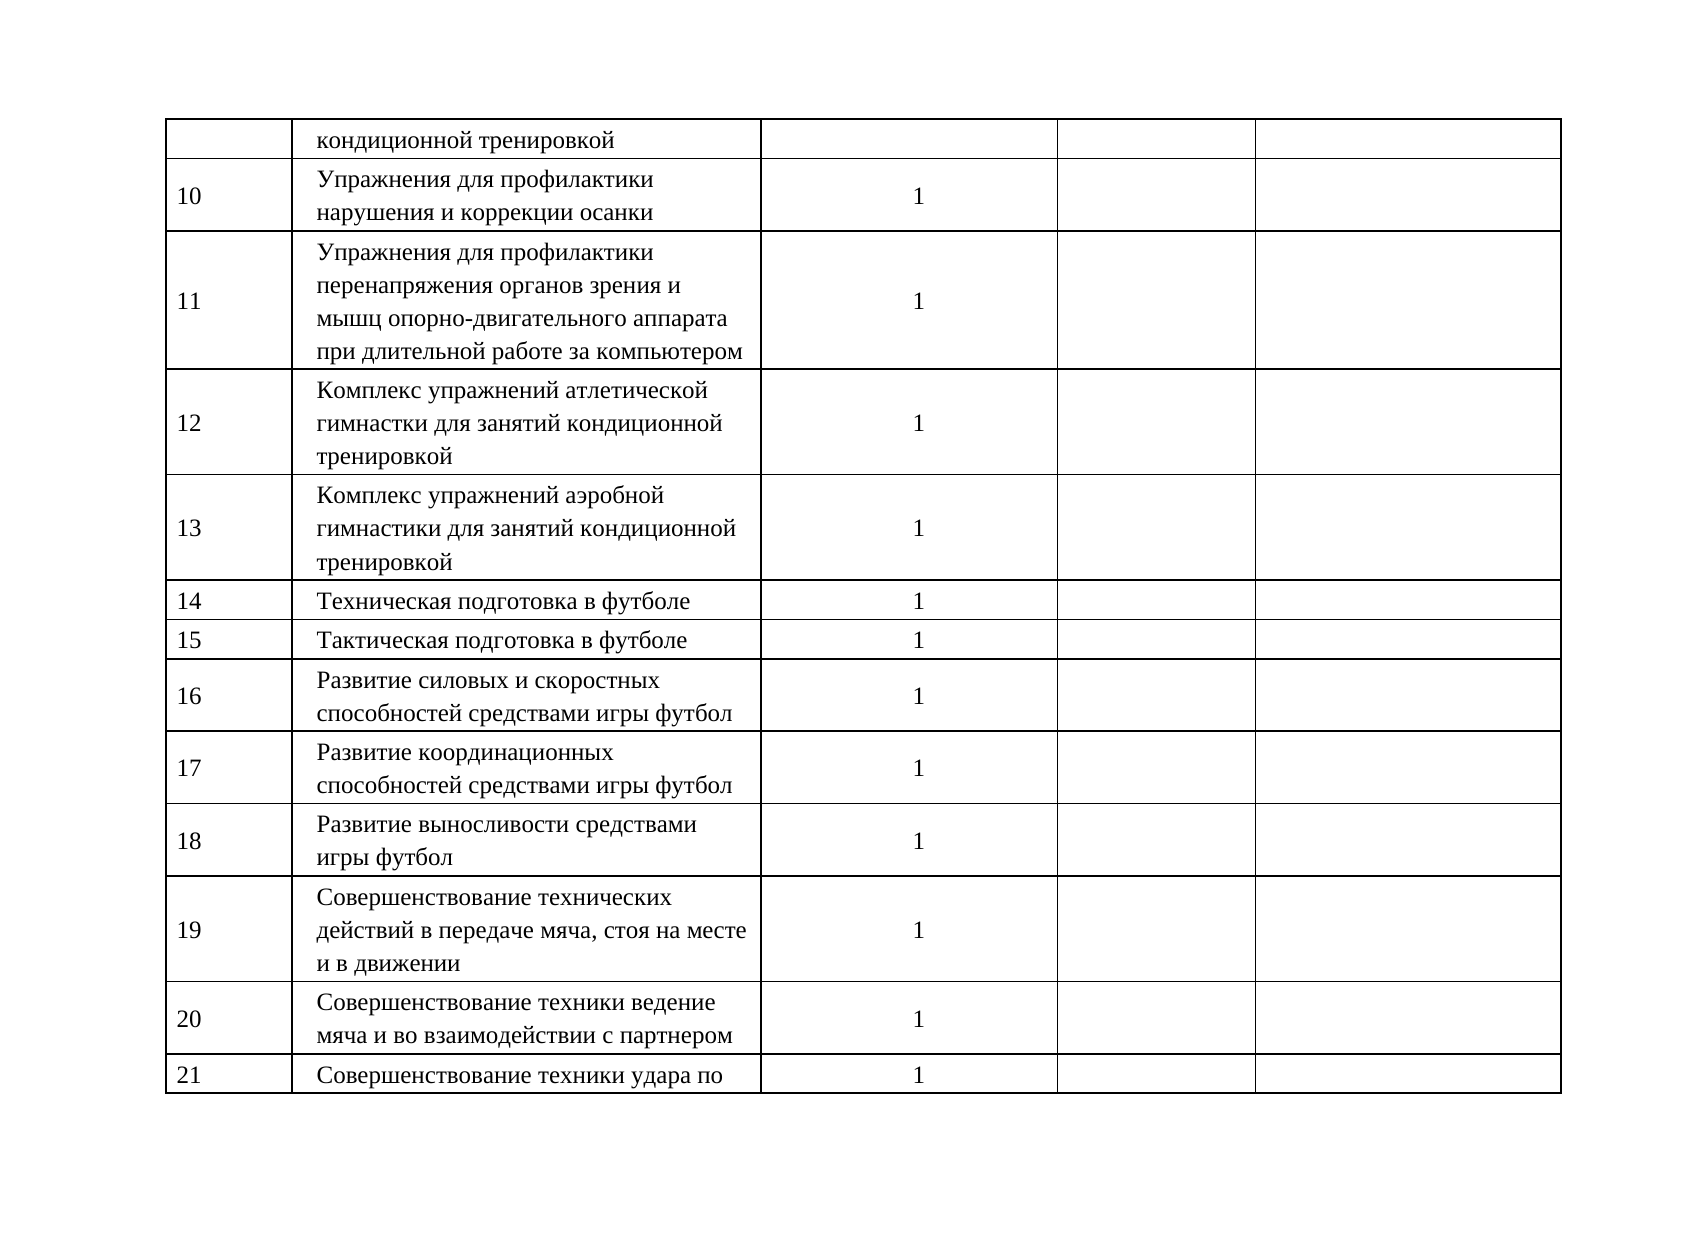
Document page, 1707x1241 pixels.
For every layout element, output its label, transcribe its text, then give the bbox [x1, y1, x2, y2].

table_cell 1 [762, 120, 1057, 157]
table_cell Развитие координационных способностей средствами игры футбол [293, 732, 760, 803]
table_cell 13 [167, 475, 291, 579]
table_cell 18 [167, 804, 291, 875]
table_cell [1256, 159, 1560, 230]
table_cell 9 [167, 120, 291, 157]
table_cell 1 [762, 159, 1057, 230]
table_cell 17 [167, 732, 291, 803]
table_cell [1058, 120, 1255, 157]
table_cell [1058, 159, 1255, 230]
table_cell [1256, 877, 1560, 981]
table_cell Упражнения для профилактики нарушения и коррекции осанки [293, 159, 760, 230]
table_cell Развитие выносливости средствами игры футбол [293, 804, 760, 875]
table_cell [1256, 804, 1560, 875]
table_cell 1 [762, 232, 1057, 368]
table_cell 1 [762, 982, 1057, 1053]
table_cell 20 [167, 982, 291, 1053]
table_cell [1058, 982, 1255, 1053]
table_cell Комплекс упражнений аэробной гимнастики для занятий кондиционной тренировкой [293, 475, 760, 579]
table_cell 1 [762, 660, 1057, 730]
table_cell [1058, 660, 1255, 730]
table_cell [1058, 804, 1255, 875]
table_cell Комплекс упражнений атлетической гимнастки для занятий кондиционной тренировкой [293, 370, 760, 474]
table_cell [293, 120, 760, 157]
table_cell 21 [167, 1055, 291, 1092]
table_cell 14 [167, 581, 291, 618]
table_cell 1 [762, 732, 1057, 803]
table_cell [1256, 732, 1560, 803]
table_cell 16 [167, 660, 291, 730]
table_cell 1 [762, 1055, 1057, 1092]
table_cell 15 [167, 620, 291, 658]
table_cell 1 [762, 370, 1057, 474]
table_cell 19 [167, 877, 291, 981]
table_cell [1256, 660, 1560, 730]
table_cell 1 [762, 620, 1057, 658]
table_cell [1058, 1055, 1255, 1092]
table_cell Совершенствование технических действий в передаче мяча, стоя на месте и в движении [293, 877, 760, 981]
table_cell [1058, 370, 1255, 474]
table_cell [1058, 232, 1255, 368]
table_cell [1256, 1055, 1560, 1092]
table_cell 1 [762, 475, 1057, 579]
table_cell [1256, 581, 1560, 618]
table_cell [1256, 982, 1560, 1053]
table_cell 1 [762, 804, 1057, 875]
table_cell [1256, 120, 1560, 157]
table_cell [1058, 732, 1255, 803]
table_cell 11 [167, 232, 291, 368]
table_cell [1058, 620, 1255, 658]
table_cell [1058, 475, 1255, 579]
table_cell Развитие силовых и скоростных способностей средствами игры футбол [293, 660, 760, 730]
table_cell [293, 1055, 760, 1092]
table_cell Техническая подготовка в футболе [293, 581, 760, 618]
table_cell [1058, 877, 1255, 981]
table_cell [1256, 475, 1560, 579]
table_cell 1 [762, 877, 1057, 981]
table_cell 1 [762, 581, 1057, 618]
table_cell Упражнения для профилактики перенапряжения органов зрения и мышц опорно-двигательного аппарата при длительной работе за компьютером [293, 232, 760, 368]
table_cell [1058, 581, 1255, 618]
table_cell 12 [167, 370, 291, 474]
table_cell 10 [167, 159, 291, 230]
table_cell [1256, 232, 1560, 368]
table_cell [1256, 620, 1560, 658]
table_cell Тактическая подготовка в футболе [293, 620, 760, 658]
table_cell Совершенствование техники ведение мяча и во взаимодействии с партнером [293, 982, 760, 1053]
table_cell [1256, 370, 1560, 474]
